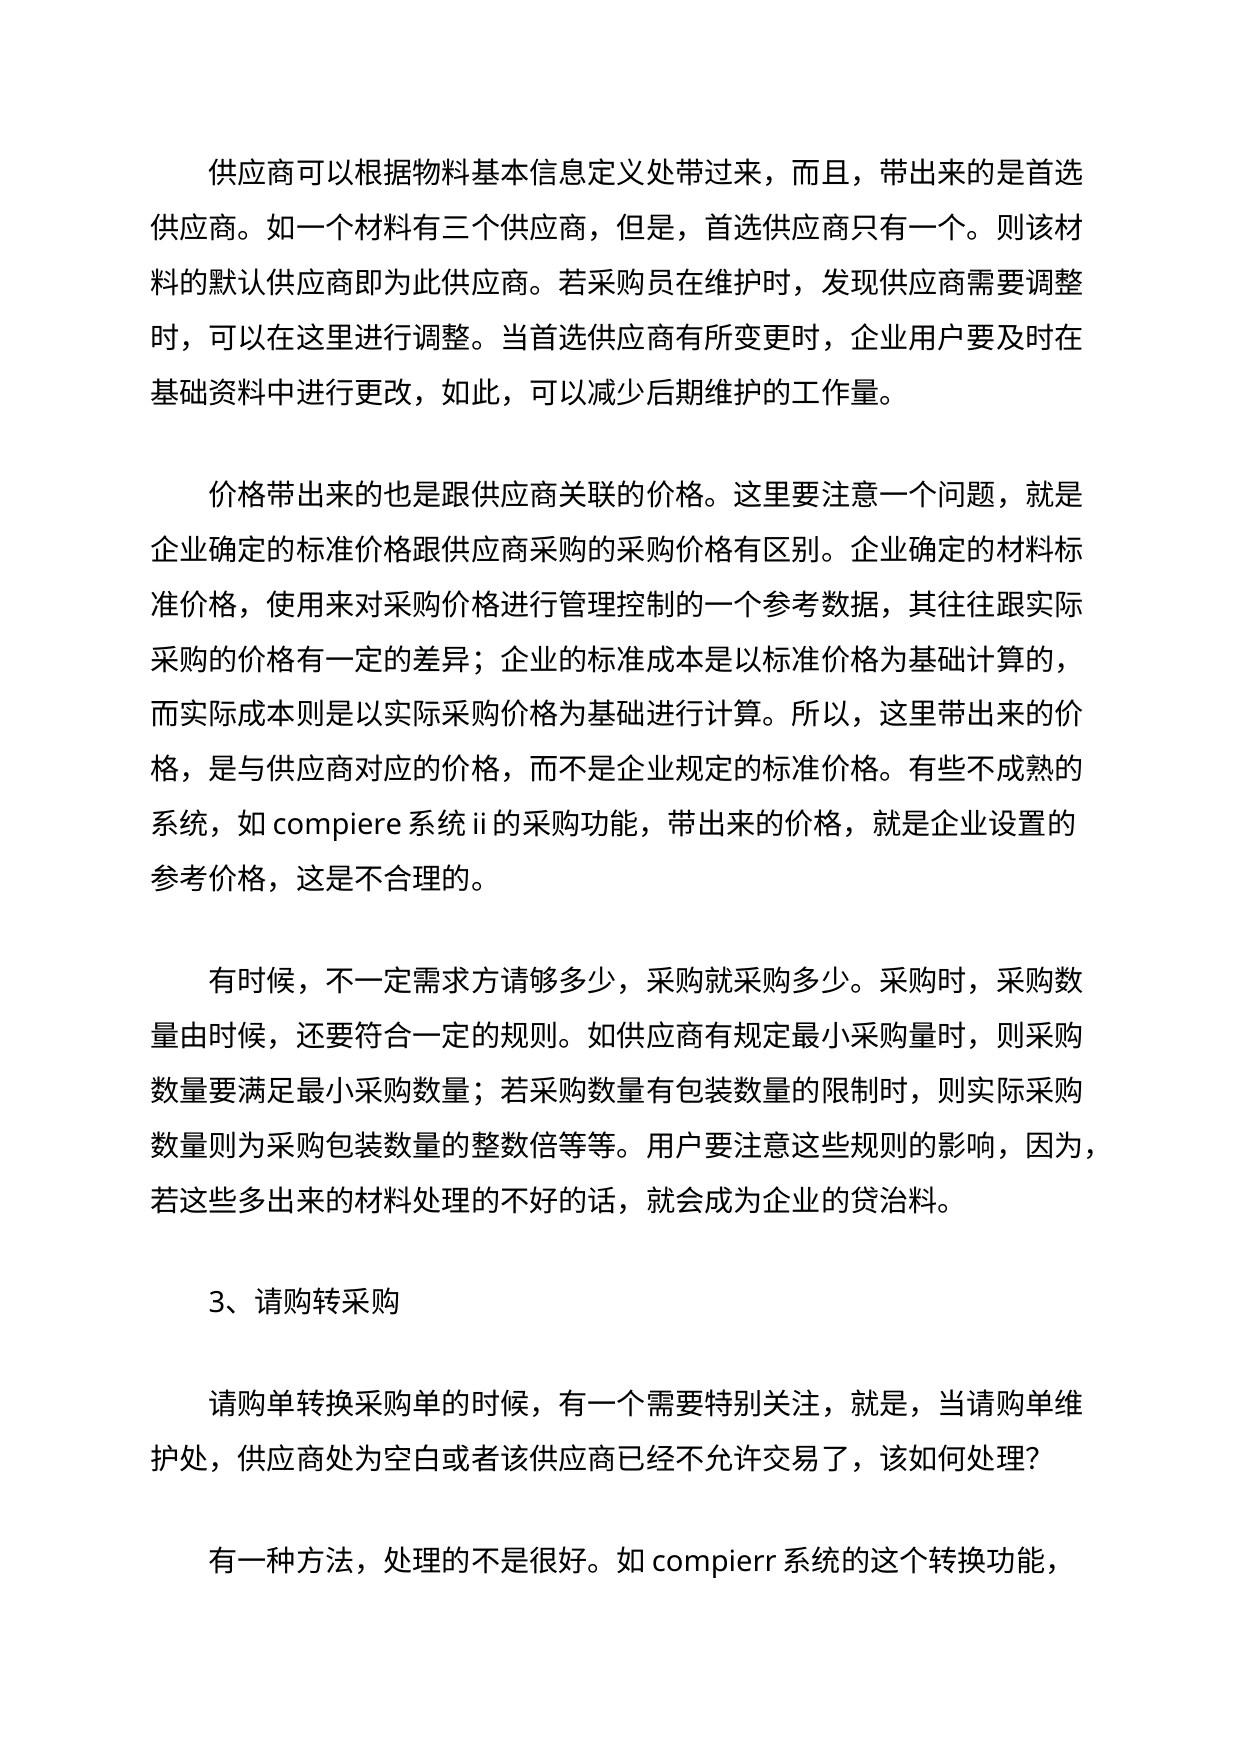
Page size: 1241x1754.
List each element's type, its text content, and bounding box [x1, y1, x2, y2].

text 供应商可以根据物料基本信息定义处带过来，而且，带出来的是首选供应商。如一个材料有三个供应商，但是，首选供应商只有一个。则该材料的默认供应商即为此供应商。若采购员在维护时，发现供应商需要调整时，可以在这里进行调整。当首选供应商有所变更时，企业用户要及时在基础资料中进行更改，如此，可以减少后期维护的工作量。 [150, 150, 1090, 412]
text 3、请购转采购 [150, 1279, 1090, 1321]
text 请购单转换采购单的时候，有一个需要特别关注，就是，当请购单维护处，供应商处为空白或者该供应商已经不允许交易了，该如何处理？ [150, 1381, 1090, 1478]
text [150, 1537, 1090, 1580]
text 有时候，不一定需求方请够多少，采购就采购多少。采购时，采购数量由时候，还要符合一定的规则。如供应商有规定最小采购量时，则采购数量要满足最小采购数量；若采购数量有包装数量的限制时，则实际采购数量则为采购包装数量的整数倍等等。用户要注意这些规则的影响，因为，若这些多出来的材料处理的不好的话，就会成为企业的贷治料。 [150, 957, 1090, 1219]
text 价格带出来的也是跟供应商关联的价格。这里要注意一个问题，就是企业确定的标准价格跟供应商采购的采购价格有区别。企业确定的材料标准价格，使用来对采购价格进行管理控制的一个参考数据，其往往跟实际采购的价格有一定的差异；企业的标准成本是以标准价格为基础计算的，而实际成本则是以实际采购价格为基础进行计算。所以，这里带出来的价格，是与供应商对应的价格，而不是企业规定的标准价格。有些不成熟的系统，如compiere系统ii的采购功能，带出来的价格，就是企业设置的参考价格，这是不合理的。 [150, 471, 1090, 898]
